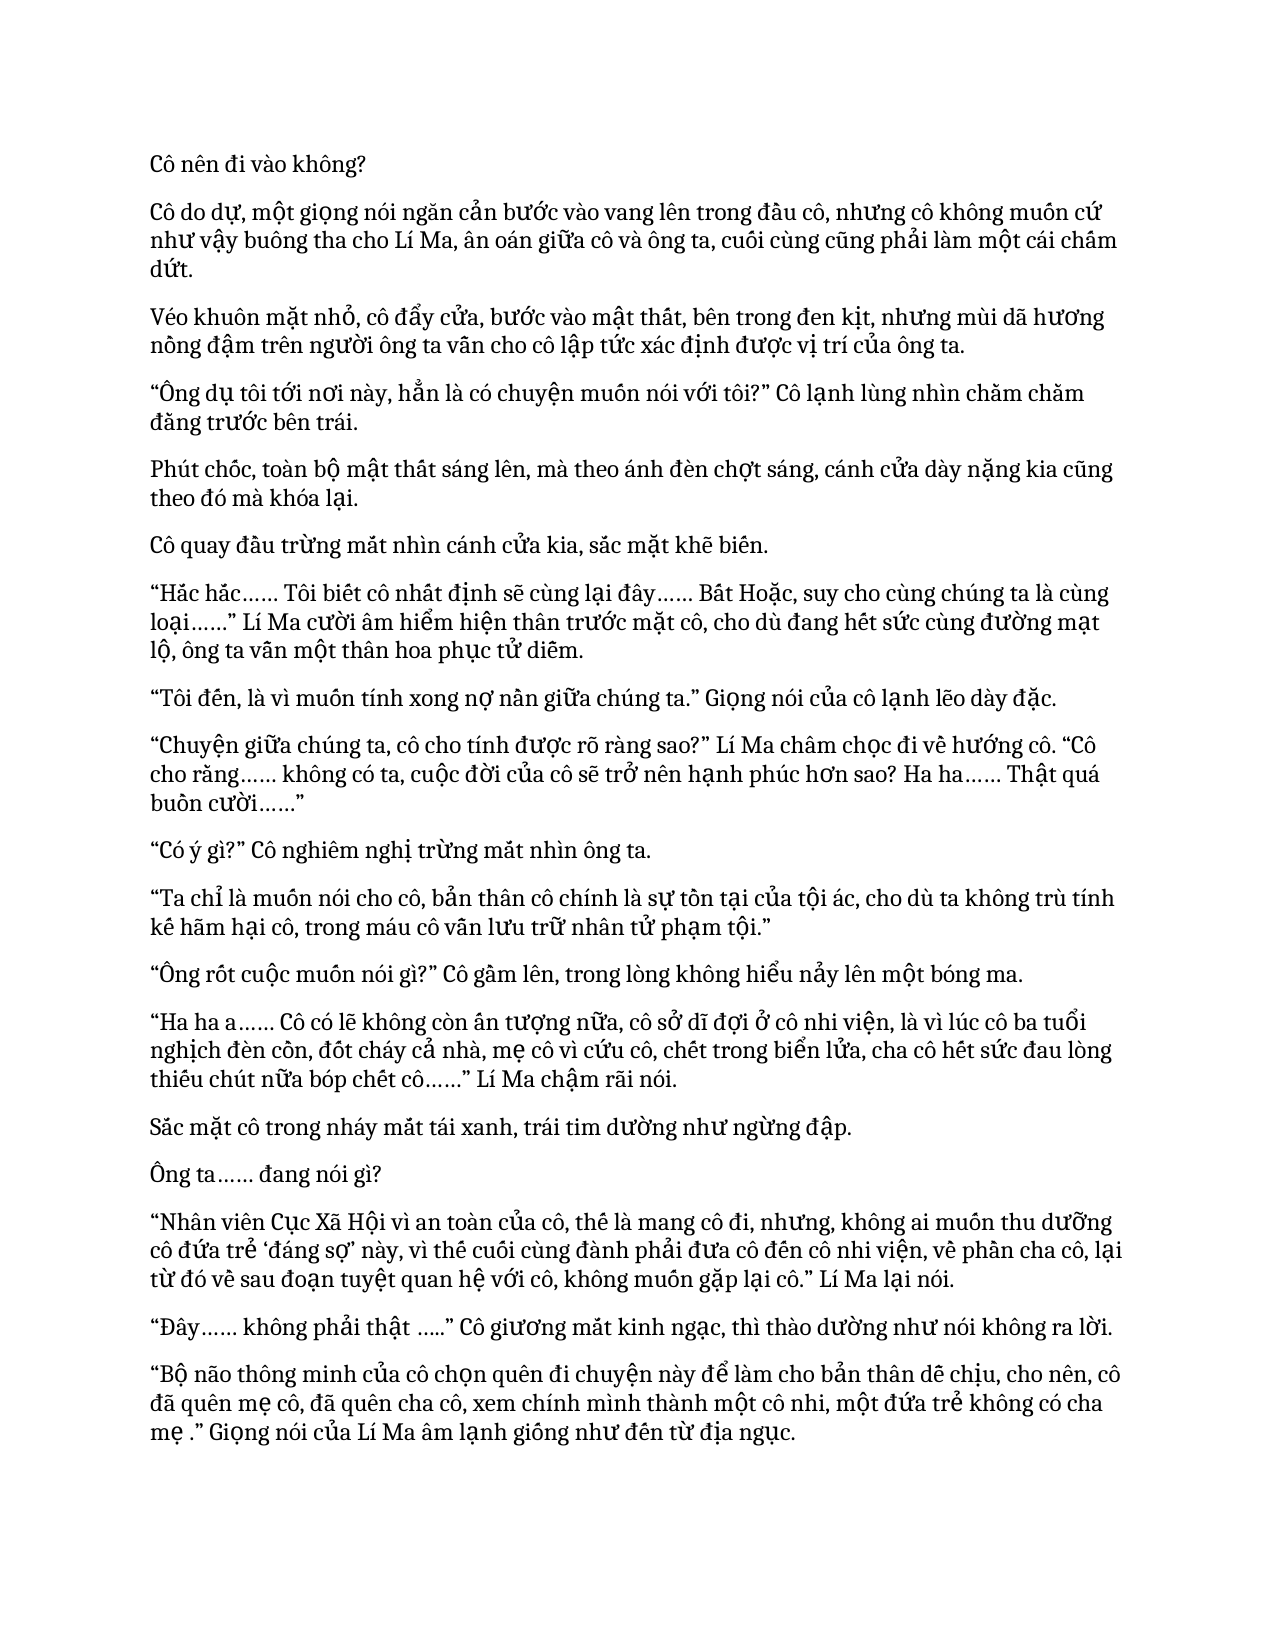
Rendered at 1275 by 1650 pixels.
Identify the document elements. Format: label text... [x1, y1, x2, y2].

text “Nhân viên Cục Xã Hội vì an toàn của cô, thế là mang cô đi, nhưng, không ai muốn thu dưỡng cô đứa trẻ ‘đáng sợ’ này, vì thế cuối cùng đành phải đưa cô đến cô nhi viện, về phần cha cô, lại từ đó về sau đoạn tuyệt quan hệ với cô, không muốn gặp lại cô.” Lí Ma lại nói. [150, 1207, 1125, 1294]
text “Ông dụ tôi tới nơi này, hẳn là có chuyện muốn nói với tôi?” Cô lạnh lùng nhìn chằm chằm đằng trước bên trái. [150, 379, 1125, 436]
text Cô nên đi vào không? [150, 150, 1125, 179]
text Sắc mặt cô trong nháy mắt tái xanh, trái tim dường như ngừng đập. [150, 1112, 1125, 1141]
text “Hắc hắc…… Tôi biết cô nhất định sẽ cùng lại đây…… Bất Hoặc, suy cho cùng chúng ta là cùng loại……” Lí Ma cười âm hiểm hiện thân trước mặt cô, cho dù đang hết sức cùng đường mạt lộ, ông ta vẫn một thân hoa phục tử diễm. [150, 579, 1125, 665]
text Véo khuôn mặt nhỏ, cô đẩy cửa, bước vào mật thất, bên trong đen kịt, nhưng mùi dã hương nồng đậm trên người ông ta vẫn cho cô lập tức xác định được vị trí của ông ta. [150, 302, 1125, 360]
text Cô do dự, một giọng nói ngăn cản bước vào vang lên trong đầu cô, nhưng cô không muốn cứ như vậy buông tha cho Lí Ma, ân oán giữa cô và ông ta, cuối cùng cũng phải làm một cái chấm dứt. [150, 197, 1125, 284]
text “Đây…… không phải thật …..” Cô giương mắt kinh ngạc, thì thào dường như nói không ra lời. [150, 1312, 1125, 1341]
text “Ông rốt cuộc muốn nói gì?” Cô gầm lên, trong lòng không hiểu nảy lên một bóng ma. [150, 960, 1125, 989]
text “Ta chỉ là muốn nói cho cô, bản thân cô chính là sự tồn tại của tội ác, cho dù ta không trù tính kế hãm hại cô, trong máu cô vẫn lưu trữ nhân tử phạm tội.” [150, 884, 1125, 941]
text Phút chốc, toàn bộ mật thất sáng lên, mà theo ánh đèn chợt sáng, cánh cửa dày nặng kia cũng theo đó mà khóa lại. [150, 455, 1125, 512]
text “Chuyện giữa chúng ta, cô cho tính được rõ ràng sao?” Lí Ma châm chọc đi về hướng cô. “Cô cho rằng…… không có ta, cuộc đời của cô sẽ trở nên hạnh phúc hơn sao? Ha ha…… Thật quá buồn cười……” [150, 731, 1125, 817]
text Cô quay đầu trừng mắt nhìn cánh cửa kia, sắc mặt khẽ biến. [150, 531, 1125, 560]
text “Bộ não thông minh của cô chọn quên đi chuyện này để làm cho bản thân dễ chịu, cho nên, cô đã quên mẹ cô, đã quên cha cô, xem chính mình thành một cô nhi, một đứa trẻ không có cha mẹ .” Giọng nói của Lí Ma âm lạnh giống như đến từ địa ngục. [150, 1360, 1125, 1446]
text Ông ta…… đang nói gì? [150, 1160, 1125, 1189]
text “Có ý gì?” Cô nghiêm nghị trừng mắt nhìn ông ta. [150, 836, 1125, 865]
text “Tôi đến, là vì muốn tính xong nợ nần giữa chúng ta.” Giọng nói của cô lạnh lẽo dày đặc. [150, 684, 1125, 712]
text “Ha ha a…… Cô có lẽ không còn ấn tượng nữa, cô sở dĩ đợi ở cô nhi viện, là vì lúc cô ba tuổi nghịch đèn cồn, đốt cháy cả nhà, mẹ cô vì cứu cô, chết trong biển lửa, cha cô hết sức đau lòng thiếu chút nữa bóp chết cô……” Lí Ma chậm rãi nói. [150, 1007, 1125, 1094]
